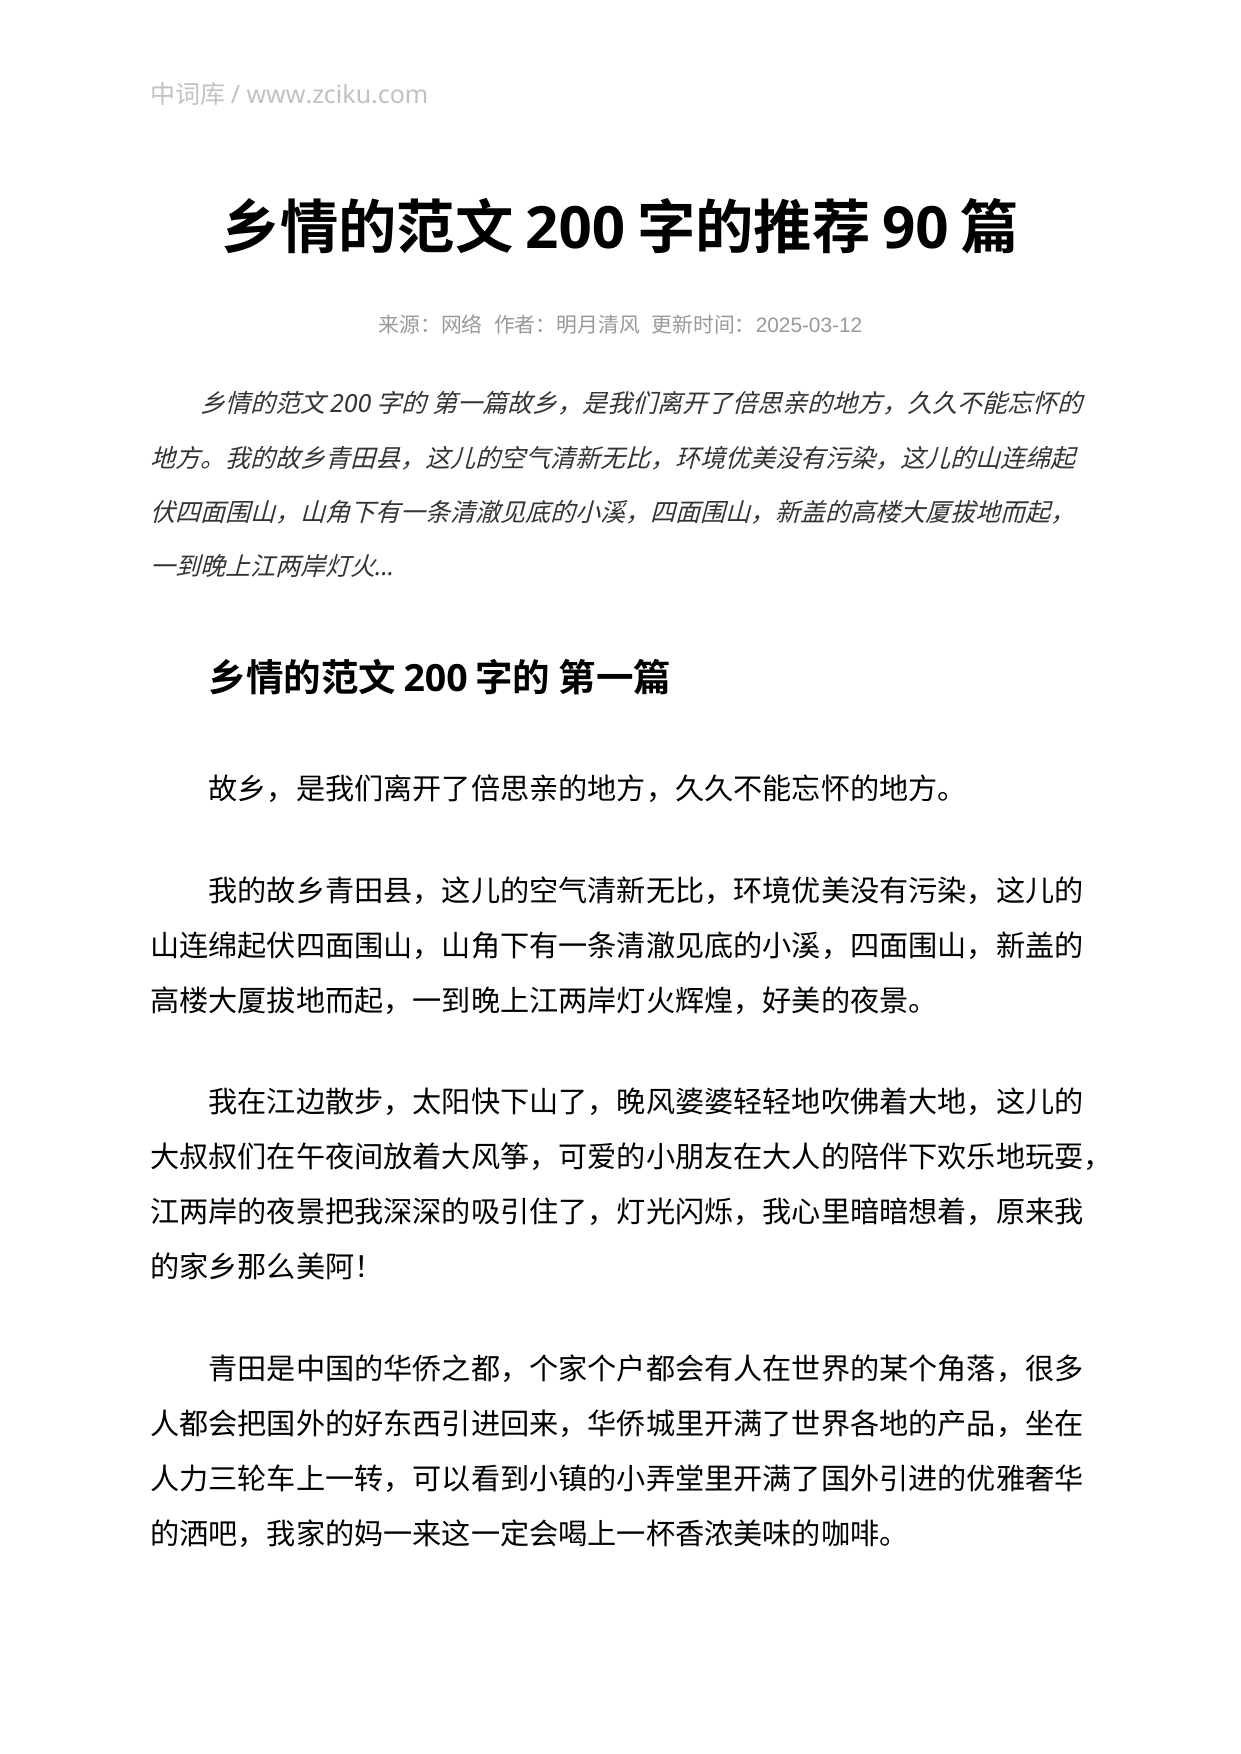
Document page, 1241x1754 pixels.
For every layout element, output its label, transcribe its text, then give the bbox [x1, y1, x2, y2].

text 来源：网络 作者：明月清风 更新时间：2025-03-12 [150, 313, 1090, 337]
text 乡情的范文200字的 第一篇 [150, 648, 1090, 703]
text 故乡，是我们离开了倍思亲的地方，久久不能忘怀的地方。 [150, 766, 1090, 808]
subtitle 乡情的范文200字的推荐90篇 [150, 181, 1090, 266]
text 我在江边散步，太阳快下山了，晚风婆婆轻轻地吹佛着大地，这儿的大叔叔们在午夜间放着大风筝，可爱的小朋友在大人的陪伴下欢乐地玩耍，江两岸的夜景把我深深的吸引住了，灯光闪烁，我心里暗暗想着，原来我的家乡那么美阿！ [150, 1079, 1090, 1286]
text 我的故乡青田县，这儿的空气清新无比，环境优美没有污染，这儿的山连绵起伏四面围山，山角下有一条清澈见底的小溪，四面围山，新盖的高楼大厦拔地而起，一到晚上江两岸灯火辉煌，好美的夜景。 [150, 867, 1090, 1019]
text 乡情的范文200字的 第一篇故乡，是我们离开了倍思亲的地方，久久不能忘怀的地方。我的故乡青田县，这儿的空气清新无比，环境优美没有污染，这儿的山连绵起伏四面围山，山角下有一条清澈见底的小溪，四面围山，新盖的高楼大厦拔地而起，一到晚上江两岸灯火... [150, 384, 1090, 583]
text 青田是中国的华侨之都，个家个户都会有人在世界的某个角落，很多人都会把国外的好东西引进回来，华侨城里开满了世界各地的产品，坐在人力三轮车上一转，可以看到小镇的小弄堂里开满了国外引进的优雅奢华的洒吧，我家的妈一来这一定会喝上一杯香浓美味的咖啡。 [150, 1346, 1090, 1552]
